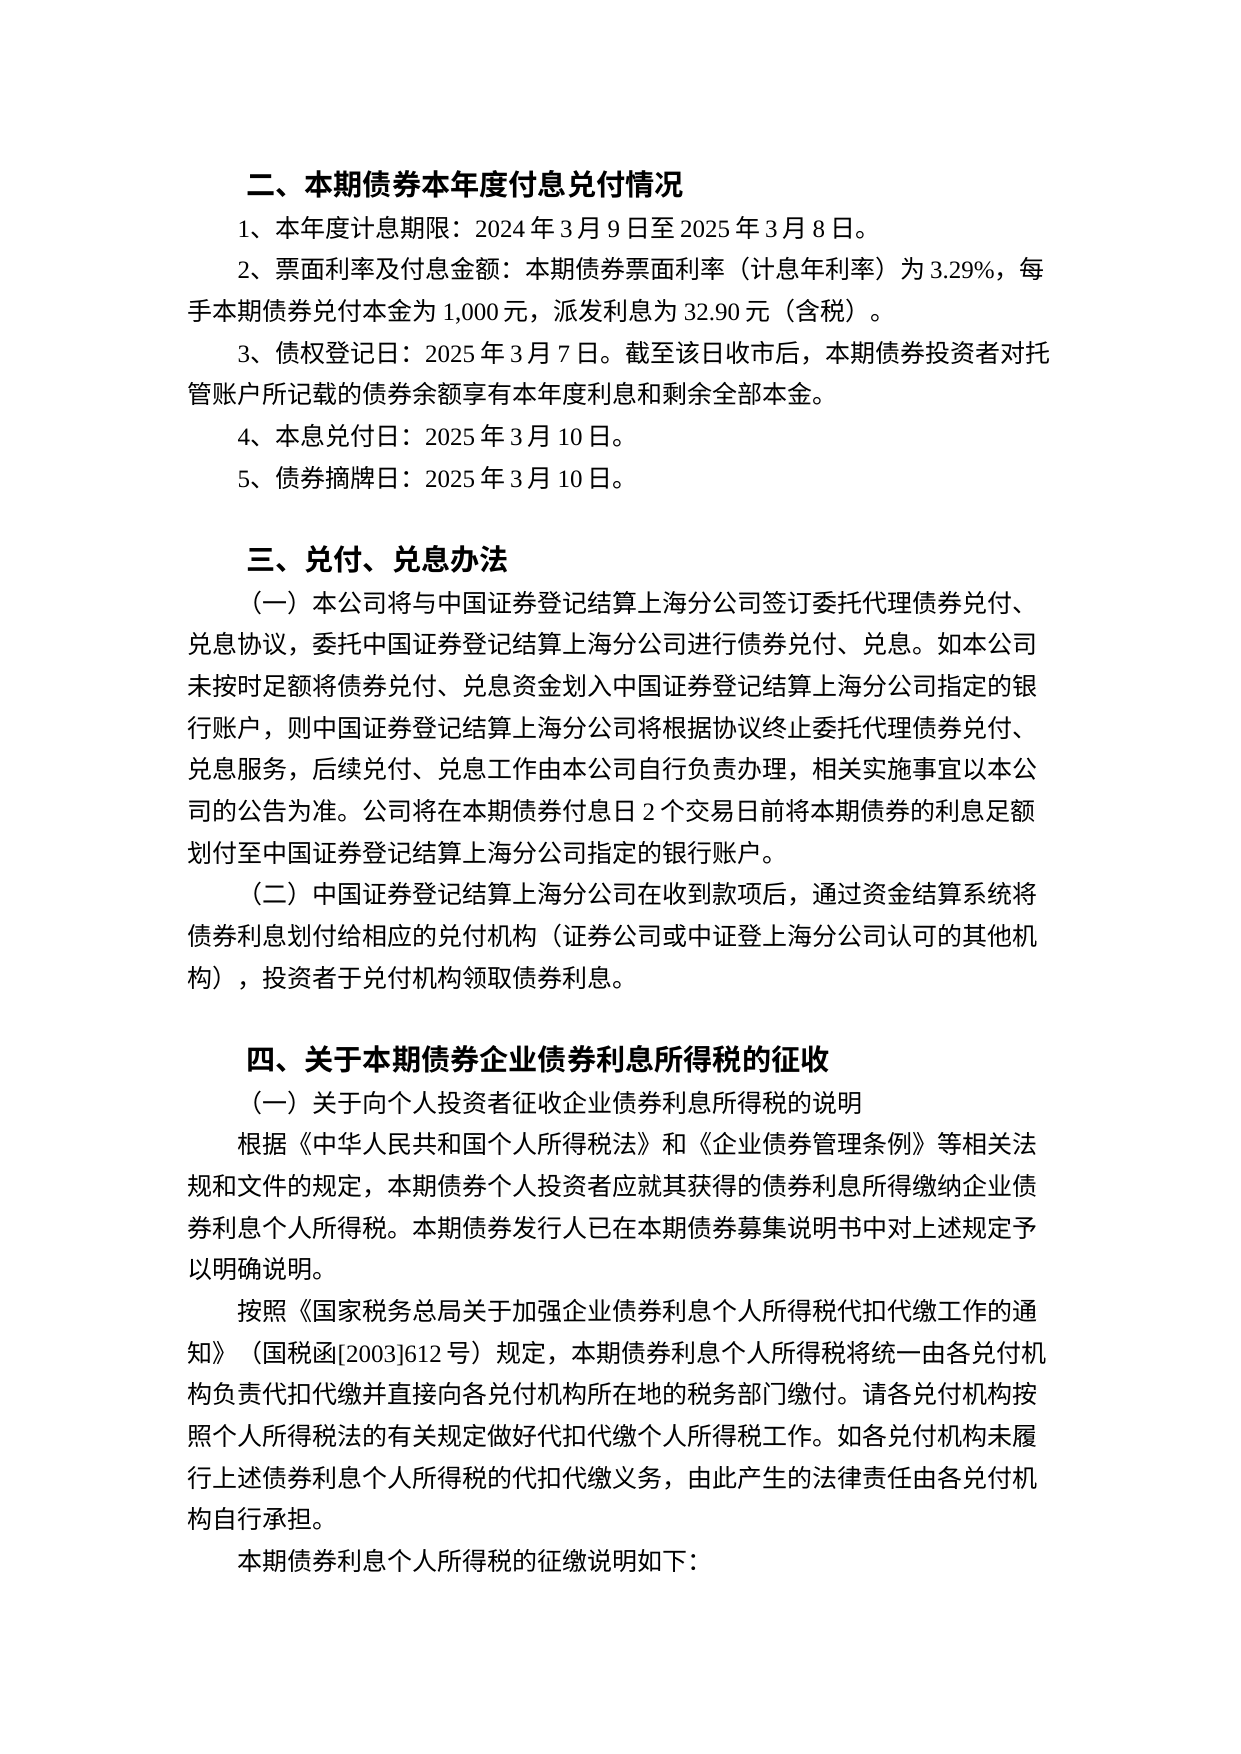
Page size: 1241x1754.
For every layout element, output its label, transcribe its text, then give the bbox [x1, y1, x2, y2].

text 三、兑付、兑息办法 [187, 537, 1053, 579]
text （二）中国证券登记结算上海分公司在收到款项后，通过资金结算系统将债券利息划付给相应的兑付机构（证券公司或中证登上海分公司认可的其他机构），投资者于兑付机构领取债券利息。 [187, 870, 1053, 995]
text 根据《中华人民共和国个人所得税法》和《企业债券管理条例》等相关法规和文件的规定，本期债券个人投资者应就其获得的债券利息所得缴纳企业债券利息个人所得税。本期债券发行人已在本期债券募集说明书中对上述规定予以明确说明。 [187, 1120, 1053, 1287]
text 二、本期债券本年度付息兑付情况 [187, 162, 1053, 204]
text 1、本年度计息期限：2024年3月9日至2025年3月8日。 [187, 204, 1053, 245]
text （一）本公司将与中国证券登记结算上海分公司签订委托代理债券兑付、兑息协议，委托中国证券登记结算上海分公司进行债券兑付、兑息。如本公司未按时足额将债券兑付、兑息资金划入中国证券登记结算上海分公司指定的银行账户，则中国证券登记结算上海分公司将根据协议终止委托代理债券兑付、兑息服务，后续兑付、兑息工作由本公司自行负责办理，相关实施事宜以本公司的公告为准。公司将在本期债券付息日2个交易日前将本期债券的利息足额划付至中国证券登记结算上海分公司指定的银行账户。 [187, 579, 1053, 870]
text 按照《国家税务总局关于加强企业债券利息个人所得税代扣代缴工作的通知》（国税函[2003]612号）规定，本期债券利息个人所得税将统一由各兑付机构负责代扣代缴并直接向各兑付机构所在地的税务部门缴付。请各兑付机构按照个人所得税法的有关规定做好代扣代缴个人所得税工作。如各兑付机构未履行上述债券利息个人所得税的代扣代缴义务，由此产生的法律责任由各兑付机构自行承担。 [187, 1287, 1053, 1537]
text 2、票面利率及付息金额：本期债券票面利率（计息年利率）为3.29%，每手本期债券兑付本金为1,000元，派发利息为32.90元（含税）。 [187, 245, 1053, 329]
text 5、债券摘牌日：2025年3月10日。 [187, 454, 1053, 495]
text 3、债权登记日：2025年3月7日。截至该日收市后，本期债券投资者对托管账户所记载的债券余额享有本年度利息和剩余全部本金。 [187, 329, 1053, 412]
list 关于本期债券企业债券利息所得税的征收 [187, 1037, 1053, 1079]
text 本期债券利息个人所得税的征缴说明如下： [187, 1537, 1053, 1579]
text 4、本息兑付日：2025年3月10日。 [187, 412, 1053, 454]
text （一）关于向个人投资者征收企业债券利息所得税的说明 [187, 1079, 1053, 1120]
